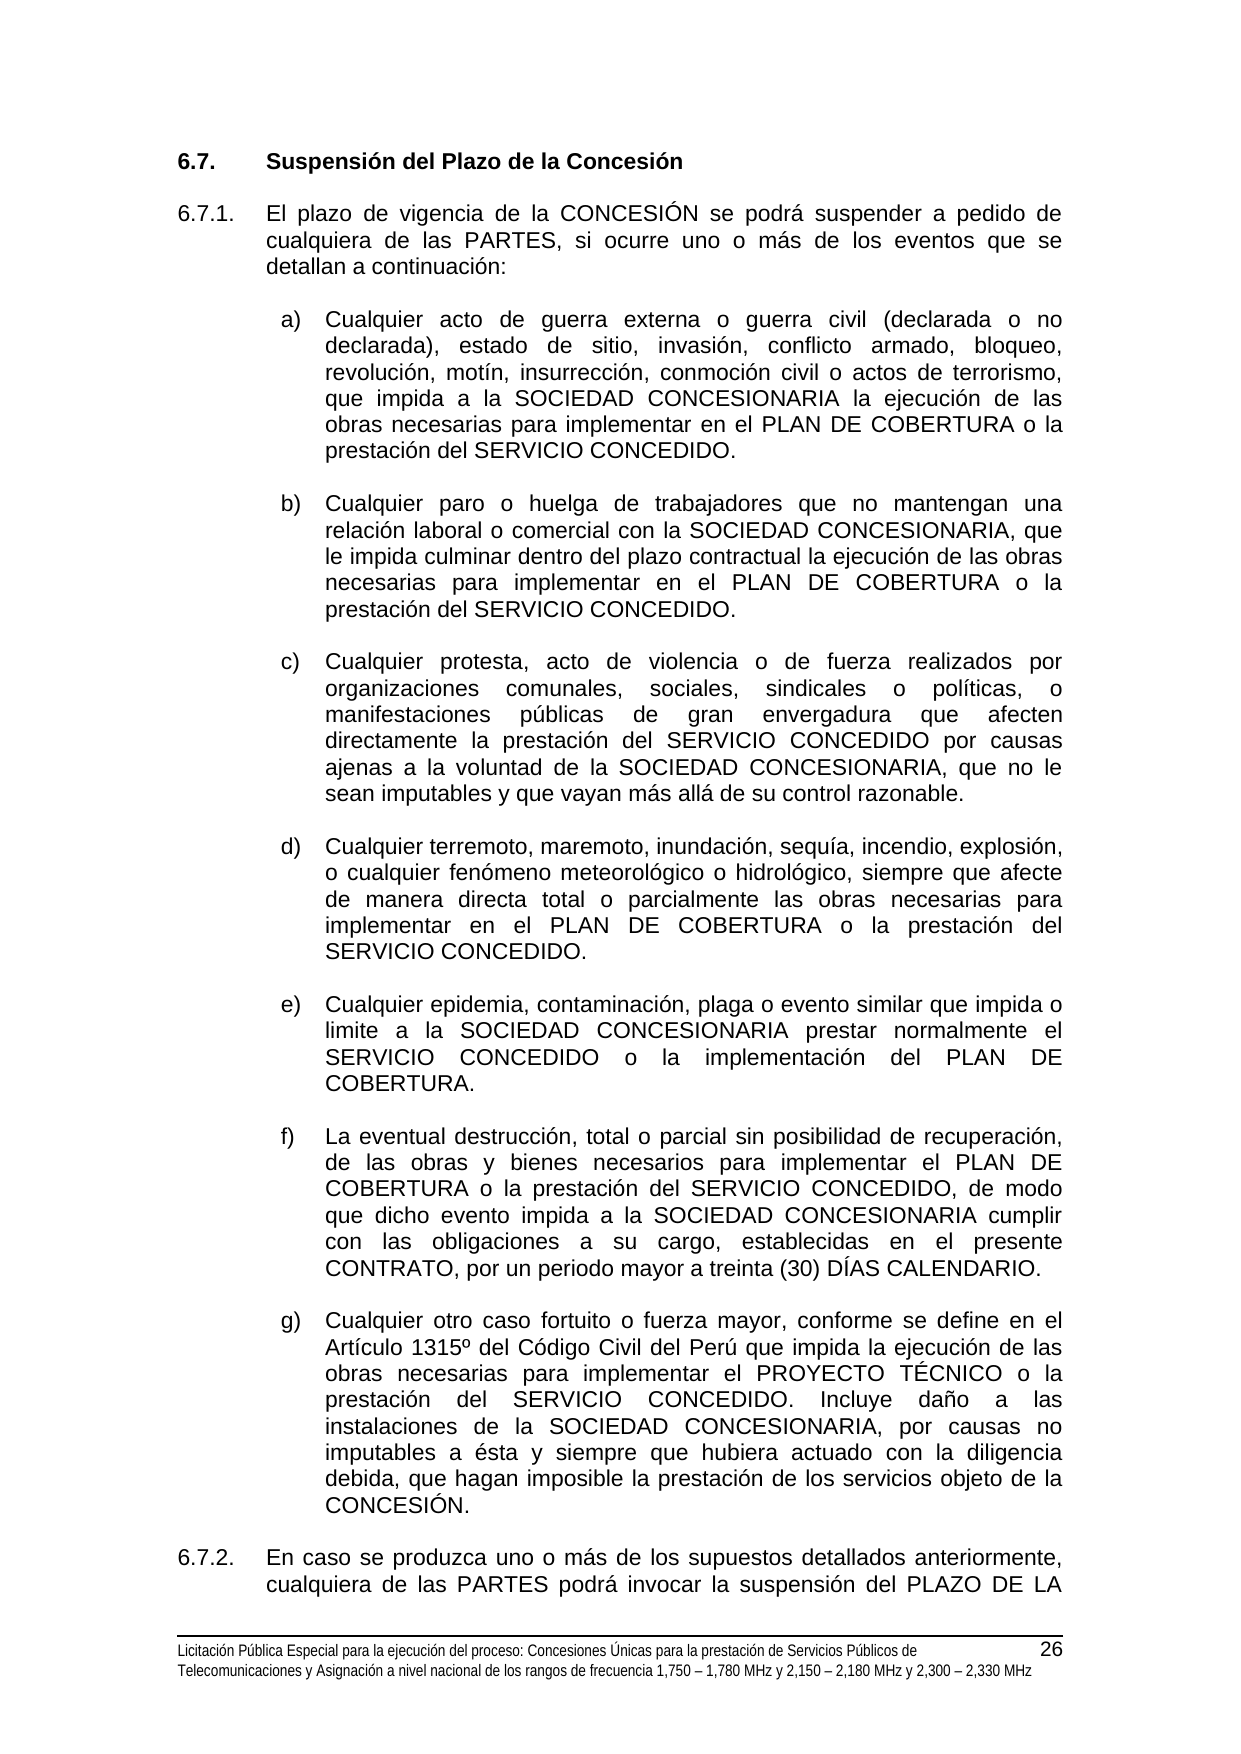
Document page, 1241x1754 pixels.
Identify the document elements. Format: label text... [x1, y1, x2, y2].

list La eventual destrucción, total o parcial sin posibilidad de recuperación, de las obras y bienes necesarios para implementar el PLAN DE COBERTURA o la prestación del SERVICIO CONCEDIDO, de modo que dicho evento impida a la SOCIEDAD CONCESIONARIA cumplir con las obligaciones a su cargo, establecidas en el presente CONTRATO, por un periodo mayor a treinta (30) DÍAS CALENDARIO. [281, 1123, 1063, 1281]
list Cualquier protesta, acto de violencia o de fuerza realizados por organizaciones comunales, sociales, sindicales o políticas, o manifestaciones públicas de gran envergadura que afecten directamente la prestación del SERVICIO CONCEDIDO por causas ajenas a la voluntad de la SOCIEDAD CONCESIONARIA, que no le sean imputables y que vayan más allá de su control razonable. [281, 648, 1063, 806]
list El plazo de vigencia de la CONCESIÓN se podrá suspender a pedido de cualquiera de las PARTES, si ocurre uno o más de los eventos que se detallan a continuación: [177, 200, 1063, 279]
list Suspensión del Plazo de la Concesión [177, 148, 1063, 174]
list Cualquier terremoto, maremoto, inundación, sequía, incendio, explosión, o cualquier fenómeno meteorológico o hidrológico, siempre que afecte de manera directa total o parcialmente las obras necesarias para implementar en el PLAN DE COBERTURA o la prestación del SERVICIO CONCEDIDO. [281, 833, 1063, 964]
list Cualquier acto de guerra externa o guerra civil (declarada o no declarada), estado de sitio, invasión, conflicto armado, bloqueo, revolución, motín, insurrección, conmoción civil o actos de terrorismo, que impida a la SOCIEDAD CONCESIONARIA la ejecución de las obras necesarias para implementar en el PLAN DE COBERTURA o la prestación del SERVICIO CONCEDIDO. [281, 306, 1063, 464]
list Cualquier otro caso fortuito o fuerza mayor, conforme se define en el Artículo 1315º del Código Civil del Perú que impida la ejecución de las obras necesarias para implementar el PROYECTO TÉCNICO o la prestación del SERVICIO CONCEDIDO. Incluye daño a las instalaciones de la SOCIEDAD CONCESIONARIA, por causas no imputables a ésta y siempre que hubiera actuado con la diligencia debida, que hagan imposible la prestación de los servicios objeto de la CONCESIÓN. [281, 1307, 1063, 1518]
list Cualquier epidemia, contaminación, plaga o evento similar que impida o limite a la SOCIEDAD CONCESIONARIA prestar normalmente el SERVICIO CONCEDIDO o la implementación del PLAN DE COBERTURA. [281, 991, 1063, 1096]
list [177, 1544, 1063, 1597]
list Cualquier paro o huelga de trabajadores que no mantengan una relación laboral o comercial con la SOCIEDAD CONCESIONARIA, que le impida culminar dentro del plazo contractual la ejecución de las obras necesarias para implementar en el PLAN DE COBERTURA o la prestación del SERVICIO CONCEDIDO. [281, 490, 1063, 622]
